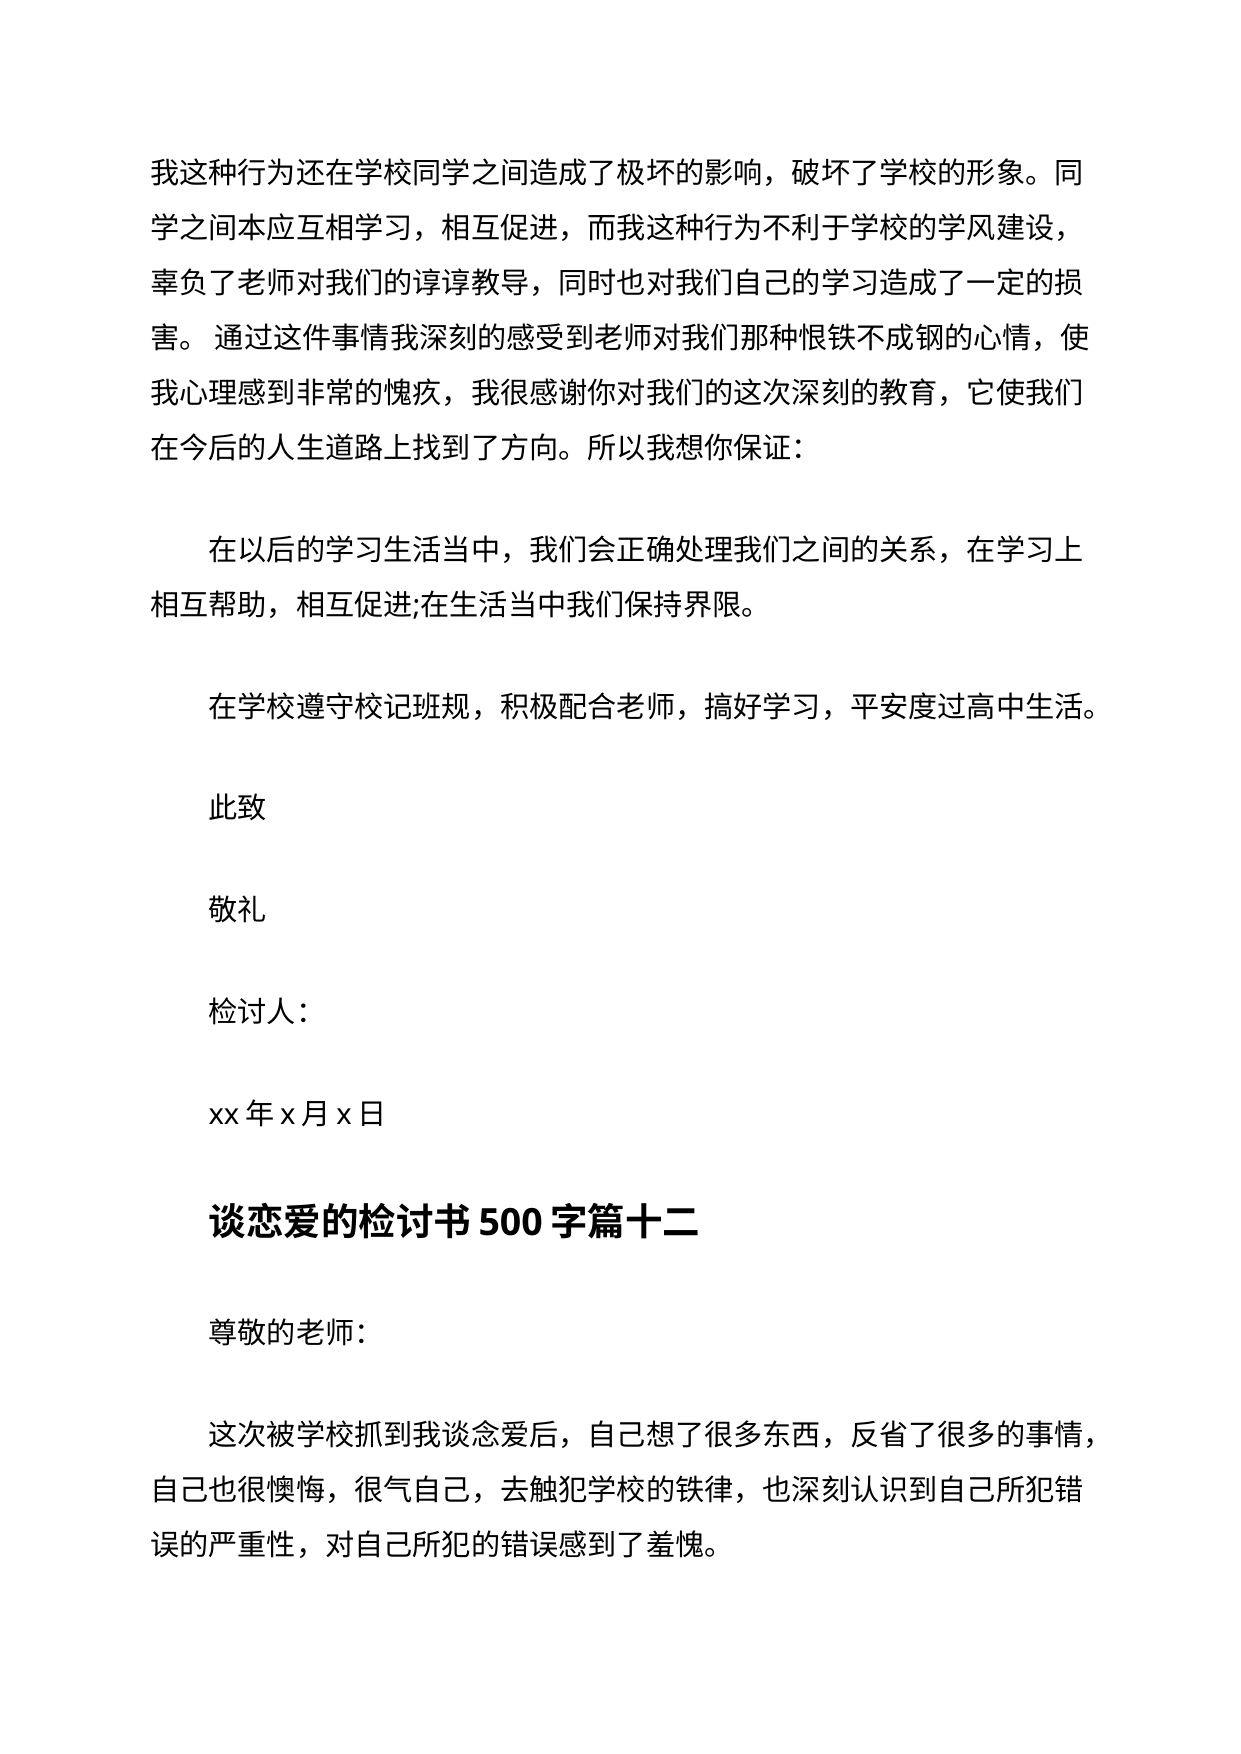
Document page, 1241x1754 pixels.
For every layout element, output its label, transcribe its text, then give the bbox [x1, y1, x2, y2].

text 谈恋爱的检讨书500字篇十二 [150, 1192, 1090, 1247]
text 在学校遵守校记班规，积极配合老师，搞好学习，平安度过高中生活。 [150, 683, 1090, 725]
text 在以后的学习生活当中，我们会正确处理我们之间的关系，在学习上相互帮助，相互促进;在生活当中我们保持界限。 [150, 526, 1090, 623]
text xx年x月x日 [150, 1090, 1090, 1133]
text 此致 [150, 785, 1090, 827]
text 这次被学校抓到我谈念爱后，自己想了很多东西，反省了很多的事情，自己也很懊悔，很气自己，去触犯学校的铁律，也深刻认识到自己所犯错误的严重性，对自己所犯的错误感到了羞愧。 [150, 1412, 1090, 1564]
text 敬礼 [150, 887, 1090, 929]
text 检讨人： [150, 988, 1090, 1031]
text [150, 150, 1090, 467]
text 尊敬的老师： [150, 1310, 1090, 1352]
